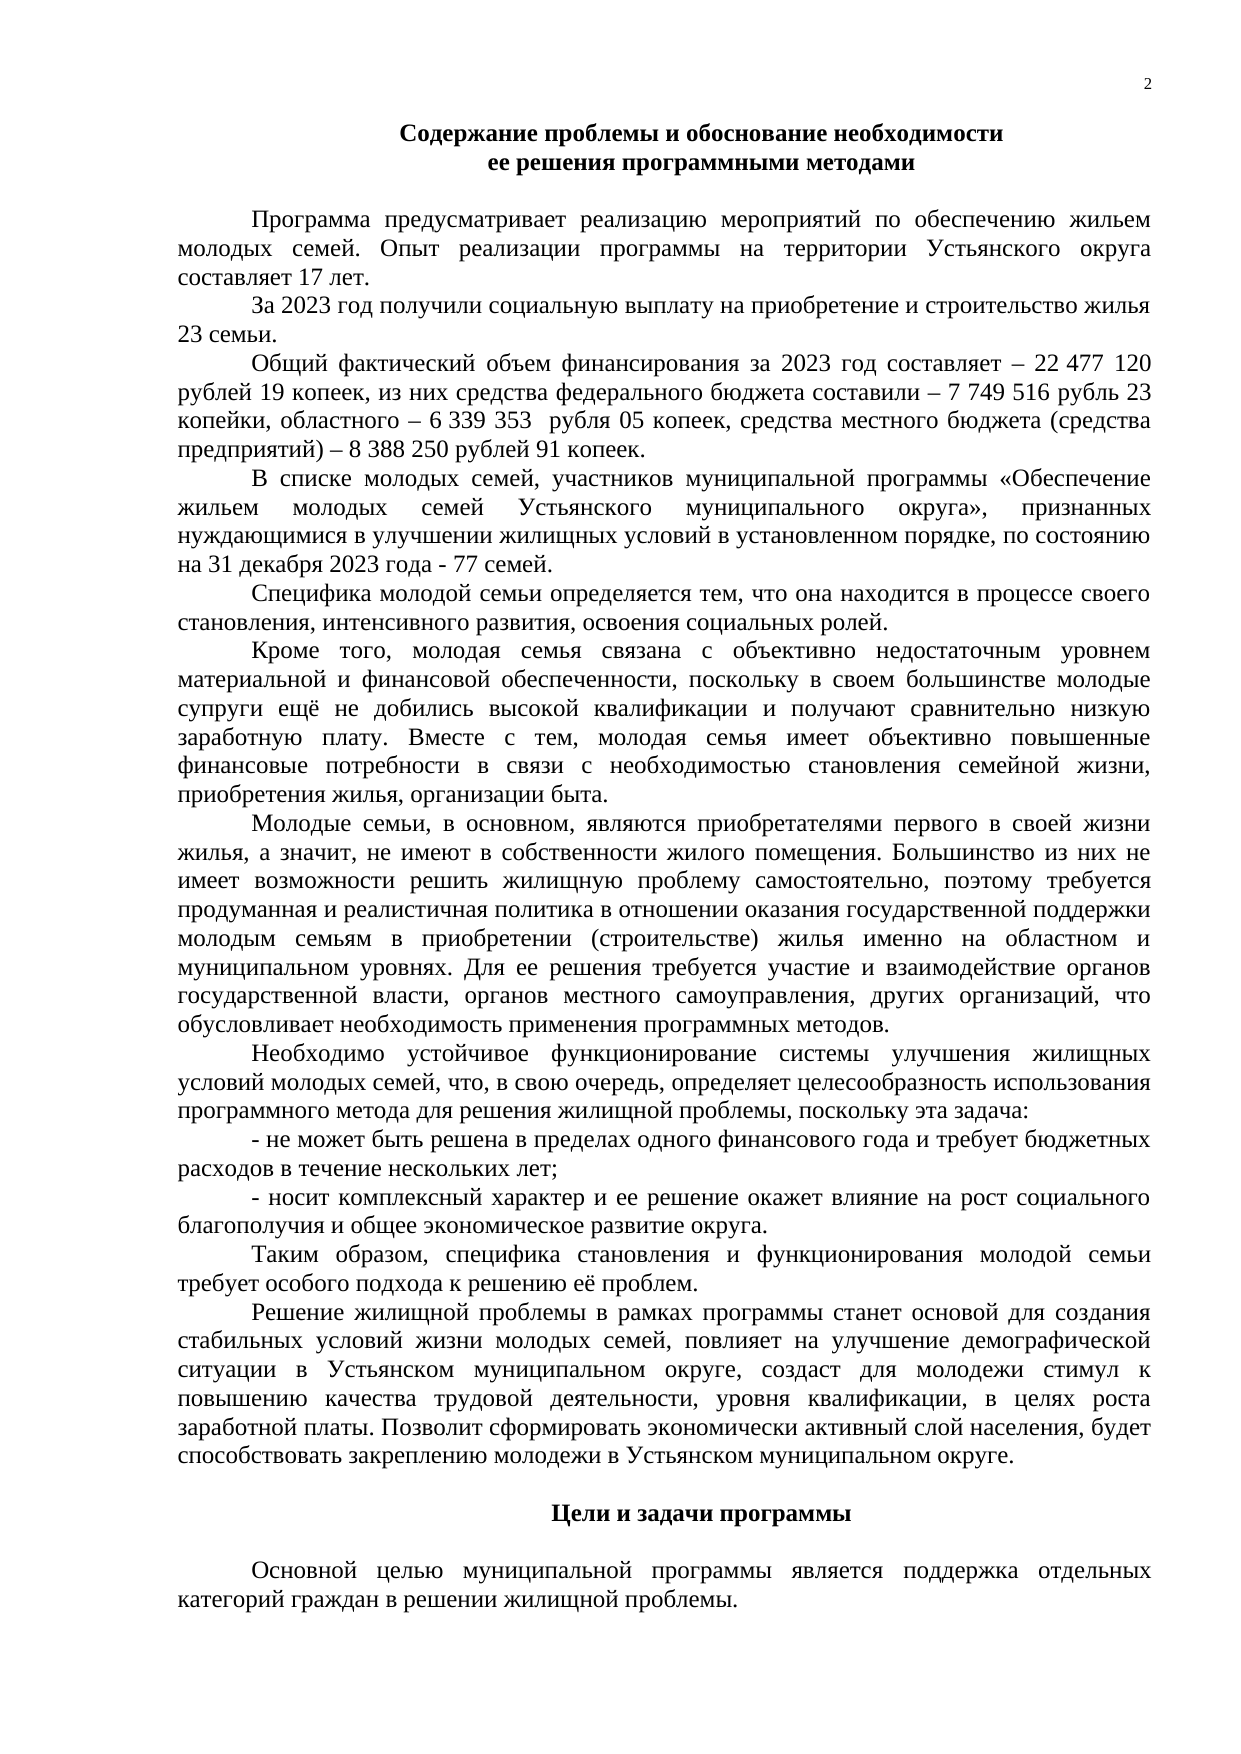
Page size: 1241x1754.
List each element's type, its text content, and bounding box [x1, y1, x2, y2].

text В списке молодых семей, участников муниципальной программы «Обеспечение жильем молодых семей Устьянского муниципального округа», признанных нуждающимися в улучшении жилищных условий в установленном порядке, по состоянию на 31 декабря 2023 года - 77 семей. [177, 463, 1152, 578]
text Программа предусматривает реализацию мероприятий по обеспечению жильем молодых семей. Опыт реализации программы на территории Устьянского округа составляет 17 лет. [177, 204, 1152, 291]
text - носит комплексный характер и ее решение окажет влияние на рост социального благополучия и общее экономическое развитие округа. [177, 1182, 1152, 1239]
text Основной целью муниципальной программы является поддержка отдельных категорий граждан в решении жилищной проблемы. [177, 1556, 1152, 1613]
text За 2023 год получили социальную выплату на приобретение и строительство жилья 23 семьи. [177, 291, 1152, 348]
text - не может быть решена в пределах одного финансового года и требует бюджетных расходов в течение нескольких лет; [177, 1124, 1152, 1182]
text Специфика молодой семьи определяется тем, что она находится в процессе своего становления, интенсивного развития, освоения социальных ролей. [177, 578, 1152, 636]
text Содержание проблемы и обоснование необходимости [177, 118, 1152, 147]
text Цели и задачи программы [177, 1498, 1152, 1527]
text Молодые семьи, в основном, являются приобретателями первого в своей жизни жилья, а значит, не имеют в собственности жилого помещения. Большинство из них не имеет возможности решить жилищную проблему самостоятельно, поэтому требуется продуманная и реалистичная политика в отношении оказания государственной поддержки молодым семьям в приобретении (строительстве) жилья именно на областном и муниципальном уровнях. Для ее решения требуется участие и взаимодействие органов государственной власти, органов местного самоуправления, других организаций, что обусловливает необходимость применения программных методов. [177, 808, 1152, 1038]
text Таким образом, специфика становления и функционирования молодой семьи требует особого подхода к решению её проблем. [177, 1239, 1152, 1297]
text Общий фактический объем финансирования за 2023 год составляет – 22 477 120 рублей 19 копеек, из них средства федерального бюджета составили – 7 749 516 рубль 23 копейки, областного – 6 339 353 рубля 05 копеек, средства местного бюджета (средства предприятий) – 8 388 250 рублей 91 копеек. [177, 348, 1152, 463]
text Кроме того, молодая семья связана с объективно недостаточным уровнем материальной и финансовой обеспеченности, поскольку в своем большинстве молодые супруги ещё не добились высокой квалификации и получают сравнительно низкую заработную плату. Вместе с тем, молодая семья имеет объективно повышенные финансовые потребности в связи с необходимостью становления семейной жизни, приобретения жилья, организации быта. [177, 636, 1152, 808]
text Необходимо устойчивое функционирование системы улучшения жилищных условий молодых семей, что, в свою очередь, определяет целесообразность использования программного метода для решения жилищной проблемы, поскольку эта задача: [177, 1038, 1152, 1124]
text ее решения программными методами [177, 147, 1152, 176]
text Решение жилищной проблемы в рамках программы станет основой для создания стабильных условий жизни молодых семей, повлияет на улучшение демографической ситуации в Устьянском муниципальном округе, создаст для молодежи стимул к повышению качества трудовой деятельности, уровня квалификации, в целях роста заработной платы. Позволит сформировать экономически активный слой населения, будет способствовать закреплению молодежи в Устьянском муниципальном округе. [177, 1297, 1152, 1469]
